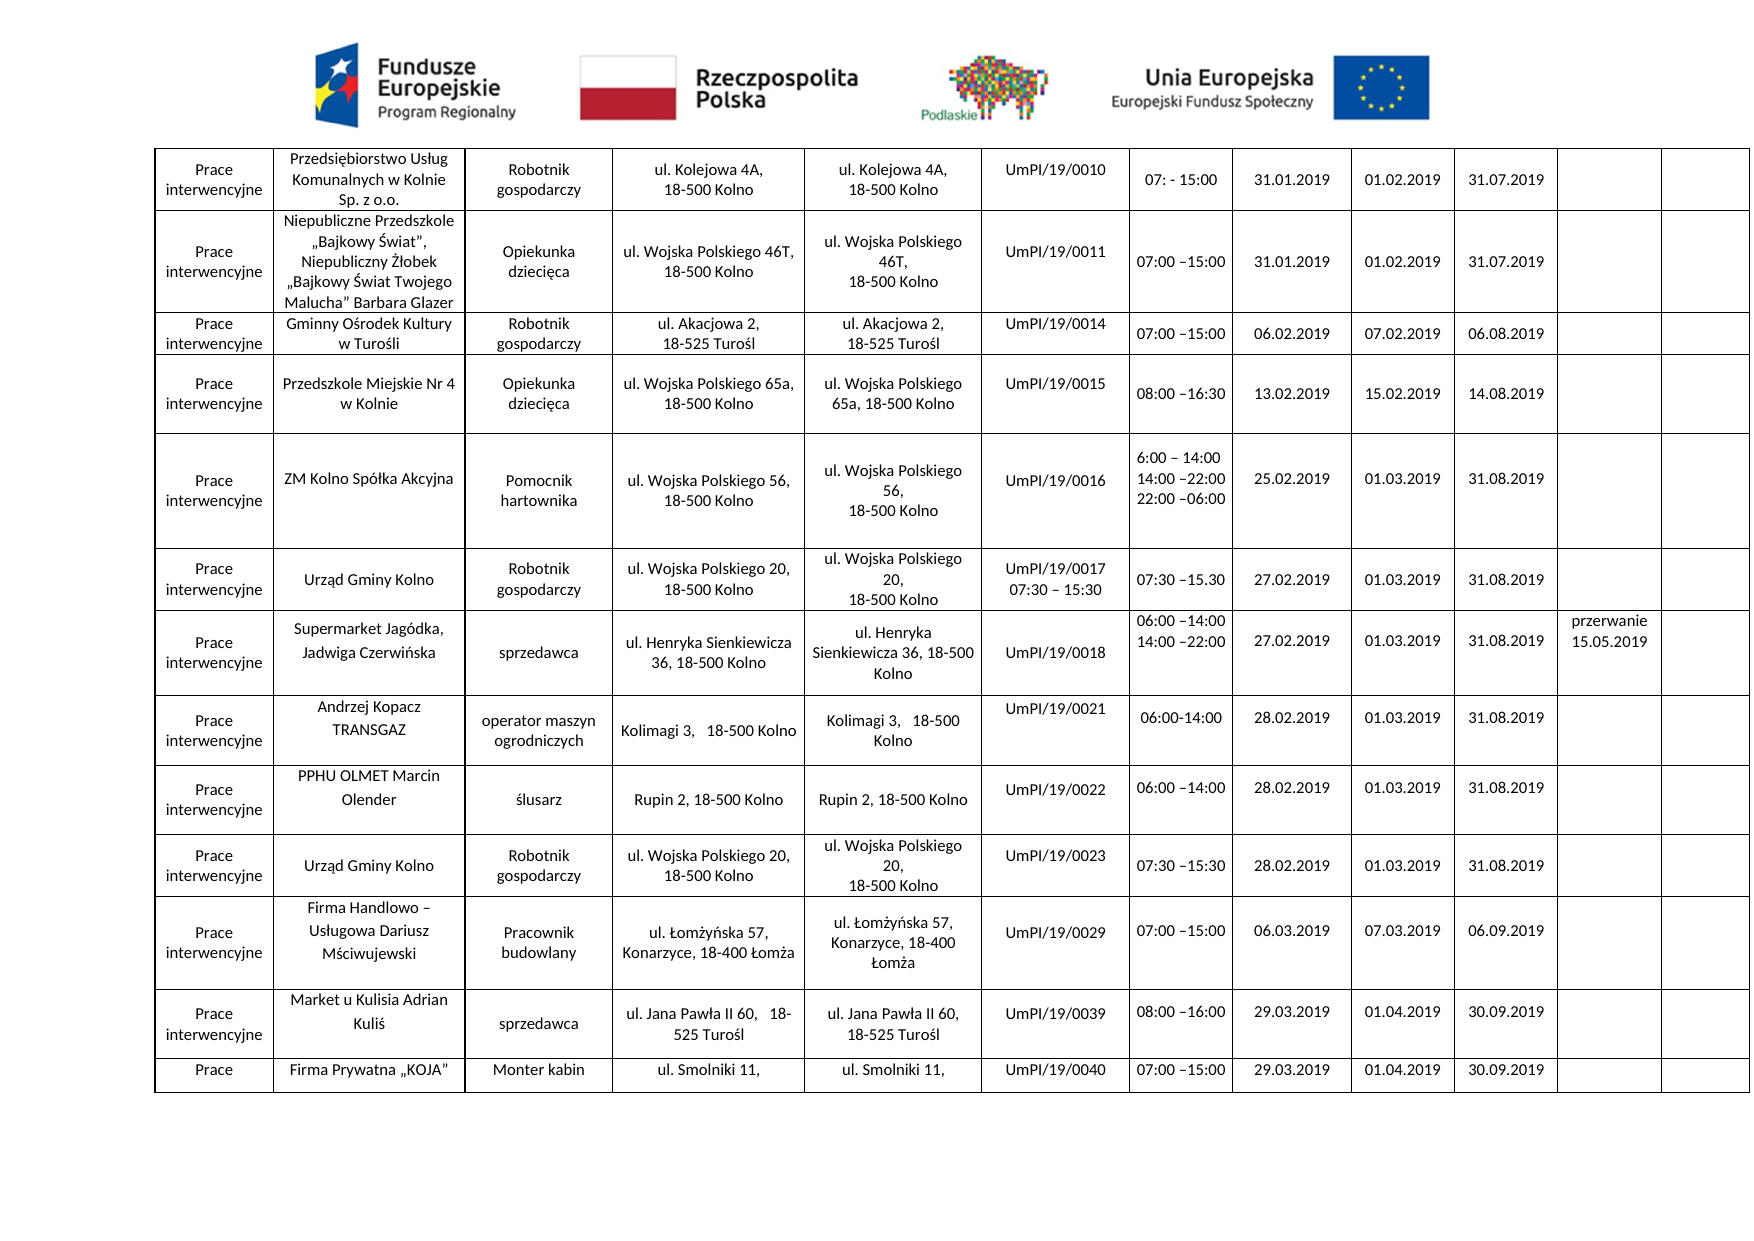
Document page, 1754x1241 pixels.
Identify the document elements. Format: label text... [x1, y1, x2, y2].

table_cell 06:00-14:00 [1130, 696, 1232, 764]
table_cell [1662, 611, 1749, 695]
table_cell ul. Łomżyńska 57, Konarzyce, 18-400 Łomża [805, 897, 981, 988]
table_cell [1662, 434, 1749, 547]
table_cell Prace interwencyjne [156, 696, 273, 764]
table_cell Przedsiębiorstwo Usług Komunalnych w Kolnie Sp. z o.o. [274, 149, 464, 209]
table_cell 29.03.2019 [1233, 990, 1351, 1058]
table_cell 06:00 –14:00 [1130, 766, 1232, 834]
table_cell PPHU OLMET Marcin Olender [274, 766, 464, 834]
table_cell przerwanie 15.05.2019 [1558, 611, 1661, 695]
table_cell Firma Prywatna „KOJA” Janina Konopka [274, 1059, 464, 1092]
table_cell Urząd Gminy Kolno [274, 549, 464, 609]
table_cell Prace interwencyjne [156, 766, 273, 834]
table_cell 07.03.2019 [1352, 897, 1454, 988]
table_cell [1558, 434, 1661, 547]
table_cell [1558, 149, 1661, 209]
table_cell Prace interwencyjne [156, 990, 273, 1058]
table_cell Gminny Ośrodek Kultury w Turośli [274, 313, 464, 354]
table_cell Robotnik gospodarczy [466, 835, 612, 896]
table_cell ul. Wojska Polskiego 46T, 18-500 Kolno [805, 211, 981, 312]
table_cell [1558, 835, 1661, 896]
table_cell Kolimagi 3, 18-500 Kolno [613, 696, 804, 764]
table_cell 06.08.2019 [1455, 313, 1557, 354]
table_cell Prace interwencyjne [156, 1059, 273, 1092]
table_cell Prace interwencyjne [156, 897, 273, 988]
table_cell [1558, 313, 1661, 354]
table_cell 31.08.2019 [1455, 696, 1557, 764]
table_cell UmPI/19/0017 07:30 – 15:30 [982, 549, 1129, 609]
table_cell [1558, 1059, 1661, 1092]
table_cell 06.02.2019 [1233, 313, 1351, 354]
table_cell 07:00 –15:00 [1130, 1059, 1232, 1092]
table_cell UmPI/19/0040 [982, 1059, 1129, 1092]
table_cell Prace interwencyjne [156, 549, 273, 609]
table_cell ul. Kolejowa 4A, 18-500 Kolno [805, 149, 981, 209]
table_cell 06.03.2019 [1233, 897, 1351, 988]
table_cell Kolimagi 3, 18-500 Kolno [805, 696, 981, 764]
table_cell UmPI/19/0016 [982, 434, 1129, 547]
table_cell 01.03.2019 [1352, 766, 1454, 834]
table_cell 01.03.2019 [1352, 696, 1454, 764]
table_cell Prace interwencyjne [156, 611, 273, 695]
table_cell ul. Jana Pawła II 60, 18-525 Turośl [613, 990, 804, 1058]
table_cell 07.02.2019 [1352, 313, 1454, 354]
table_cell ślusarz [466, 766, 612, 834]
table_cell Urząd Gminy Kolno [274, 835, 464, 896]
table_cell [1558, 990, 1661, 1058]
table_cell Rupin 2, 18-500 Kolno [805, 766, 981, 834]
table_cell 07:00 –15:00 [1130, 211, 1232, 312]
table_cell 15.02.2019 [1352, 355, 1454, 432]
table_cell ul. Henryka Sienkiewicza 36, 18-500 Kolno [613, 611, 804, 695]
table_cell sprzedawca [466, 611, 612, 695]
table_cell [1662, 1059, 1749, 1092]
table_cell 28.02.2019 [1233, 835, 1351, 896]
table_cell Pomocnik hartownika [466, 434, 612, 547]
table_cell UmPI/19/0014 [982, 313, 1129, 354]
table_cell Prace interwencyjne [156, 355, 273, 432]
table_cell ul. Wojska Polskiego 56, 18-500 Kolno [613, 434, 804, 547]
table_cell Andrzej Kopacz TRANSGAZ [274, 696, 464, 764]
table_cell 27.02.2019 [1233, 611, 1351, 695]
table_cell UmPI/19/0023 [982, 835, 1129, 896]
table_cell ul. Akacjowa 2, 18-525 Turośl [805, 313, 981, 354]
table_cell 25.02.2019 [1233, 434, 1351, 547]
table_cell 28.02.2019 [1233, 766, 1351, 834]
table_cell Prace interwencyjne [156, 434, 273, 547]
table_cell Monter kabin [466, 1059, 612, 1092]
table_cell 31.08.2019 [1455, 434, 1557, 547]
table_cell Opiekunka dziecięca [466, 211, 612, 312]
table_cell [1662, 313, 1749, 354]
table_cell [1558, 549, 1661, 609]
table_cell Firma Handlowo – Usługowa Dariusz Mściwujewski [274, 897, 464, 988]
table_cell 06:00 –14:00 14:00 –22:00 [1130, 611, 1232, 695]
table_cell ul. Wojska Polskiego 20, 18-500 Kolno [613, 549, 804, 609]
table_cell sprzedawca [466, 990, 612, 1058]
table_cell Robotnik gospodarczy [466, 149, 612, 209]
table_cell [1662, 696, 1749, 764]
table_cell [1558, 766, 1661, 834]
table_cell ul. Kolejowa 4A, 18-500 Kolno [613, 149, 804, 209]
table_cell [1662, 549, 1749, 609]
table_cell 07:00 –15:00 [1130, 897, 1232, 988]
table_cell [1558, 897, 1661, 988]
table_cell Robotnik gospodarczy [466, 313, 612, 354]
table_cell ul. Łomżyńska 57, Konarzyce, 18-400 Łomża [613, 897, 804, 988]
table_cell ul. Wojska Polskiego 65a, 18-500 Kolno [805, 355, 981, 432]
table_cell [1662, 990, 1749, 1058]
table_cell 13.02.2019 [1233, 355, 1351, 432]
table_cell ul. Henryka Sienkiewicza 36, 18-500 Kolno [805, 611, 981, 695]
table_cell Supermarket Jagódka, Jadwiga Czerwińska [274, 611, 464, 695]
table_cell 31.08.2019 [1455, 766, 1557, 834]
table_cell [1662, 211, 1749, 312]
table_cell UmPI/19/0029 [982, 897, 1129, 988]
table_cell UmPI/19/0018 [982, 611, 1129, 695]
table_cell 01.04.2019 [1352, 1059, 1454, 1092]
table_cell 28.02.2019 [1233, 696, 1351, 764]
table_cell operator maszyn ogrodniczych [466, 696, 612, 764]
table_cell [1558, 211, 1661, 312]
table_cell Prace interwencyjne [156, 835, 273, 896]
table_cell [1662, 766, 1749, 834]
table_cell [1662, 149, 1749, 209]
table_cell 6:00 – 14:00 14:00 –22:00 22:00 –06:00 [1130, 434, 1232, 547]
table_cell Market u Kulisia Adrian Kuliś [274, 990, 464, 1058]
table_cell [1662, 835, 1749, 896]
table_cell ul. Jana Pawła II 60, 18-525 Turośl [805, 990, 981, 1058]
table_cell [1558, 696, 1661, 764]
table_cell 07:00 –15:00 [1130, 313, 1232, 354]
table_cell 31.08.2019 [1455, 835, 1557, 896]
table_cell 01.02.2019 [1352, 149, 1454, 209]
table_cell 31.07.2019 [1455, 211, 1557, 312]
table_cell Opiekunka dziecięca [466, 355, 612, 432]
table_cell ul. Wojska Polskiego 56, 18-500 Kolno [805, 434, 981, 547]
table_cell 29.03.2019 [1233, 1059, 1351, 1092]
table_cell 01.04.2019 [1352, 990, 1454, 1058]
table_cell UmPI/19/0022 [982, 766, 1129, 834]
table_cell ul. Smolniki 11, 18-520 Stawiski [805, 1059, 981, 1092]
table_cell 01.03.2019 [1352, 835, 1454, 896]
table_cell 31.01.2019 [1233, 149, 1351, 209]
table_cell ul. Wojska Polskiego 46T, 18-500 Kolno [613, 211, 804, 312]
table_cell Rupin 2, 18-500 Kolno [613, 766, 804, 834]
table_cell UmPI/19/0039 [982, 990, 1129, 1058]
table_cell 30.09.2019 [1455, 1059, 1557, 1092]
table_cell 31.08.2019 [1455, 611, 1557, 695]
table_cell 01.03.2019 [1352, 611, 1454, 695]
table_cell ul. Wojska Polskiego 20, 18-500 Kolno [613, 835, 804, 896]
table_cell ZM Kolno Spółka Akcyjna [274, 434, 464, 547]
table_cell Robotnik gospodarczy [466, 549, 612, 609]
table_cell ul. Wojska Polskiego 20, 18-500 Kolno [805, 835, 981, 896]
table_cell 14.08.2019 [1455, 355, 1557, 432]
table_cell ul. Wojska Polskiego 65a, 18-500 Kolno [613, 355, 804, 432]
table_cell 31.08.2019 [1455, 549, 1557, 609]
table_cell 07:30 –15:30 [1130, 835, 1232, 896]
table_cell 01.03.2019 [1352, 434, 1454, 547]
table_cell 07:30 –15.30 [1130, 549, 1232, 609]
table_cell [1662, 355, 1749, 432]
table_cell [1662, 897, 1749, 988]
table_cell 06.09.2019 [1455, 897, 1557, 988]
table_cell UmPI/19/0010 [982, 149, 1129, 209]
table_cell Pracownik budowlany [466, 897, 612, 988]
table_cell 08:00 –16:30 [1130, 355, 1232, 432]
table_cell 30.09.2019 [1455, 990, 1557, 1058]
table_cell Niepubliczne Przedszkole „Bajkowy Świat”, Niepubliczny Żłobek „Bajkowy Świat Twojego Malucha” Barbara Glazer [274, 211, 464, 312]
table_cell 01.02.2019 [1352, 211, 1454, 312]
table_cell ul. Wojska Polskiego 20, 18-500 Kolno [805, 549, 981, 609]
table_cell ul. Smolniki 11, 18-520 Stawiski [613, 1059, 804, 1092]
table_cell Prace interwencyjne [156, 211, 273, 312]
table_cell Prace interwencyjne [156, 149, 273, 209]
table_cell Przedszkole Miejskie Nr 4 w Kolnie [274, 355, 464, 432]
table_cell 07: - 15:00 [1130, 149, 1232, 209]
table_cell 27.02.2019 [1233, 549, 1351, 609]
table_cell [1558, 355, 1661, 432]
table_cell 01.03.2019 [1352, 549, 1454, 609]
table_cell 31.01.2019 [1233, 211, 1351, 312]
table_cell 31.07.2019 [1455, 149, 1557, 209]
table_cell UmPI/19/0011 [982, 211, 1129, 312]
table_cell UmPI/19/0015 [982, 355, 1129, 432]
table_cell ul. Akacjowa 2, 18-525 Turośl [613, 313, 804, 354]
picture [307, 39, 1447, 134]
table_cell UmPI/19/0021 [982, 696, 1129, 764]
table_cell 08:00 –16:00 [1130, 990, 1232, 1058]
table_cell Prace interwencyjne [156, 313, 273, 354]
